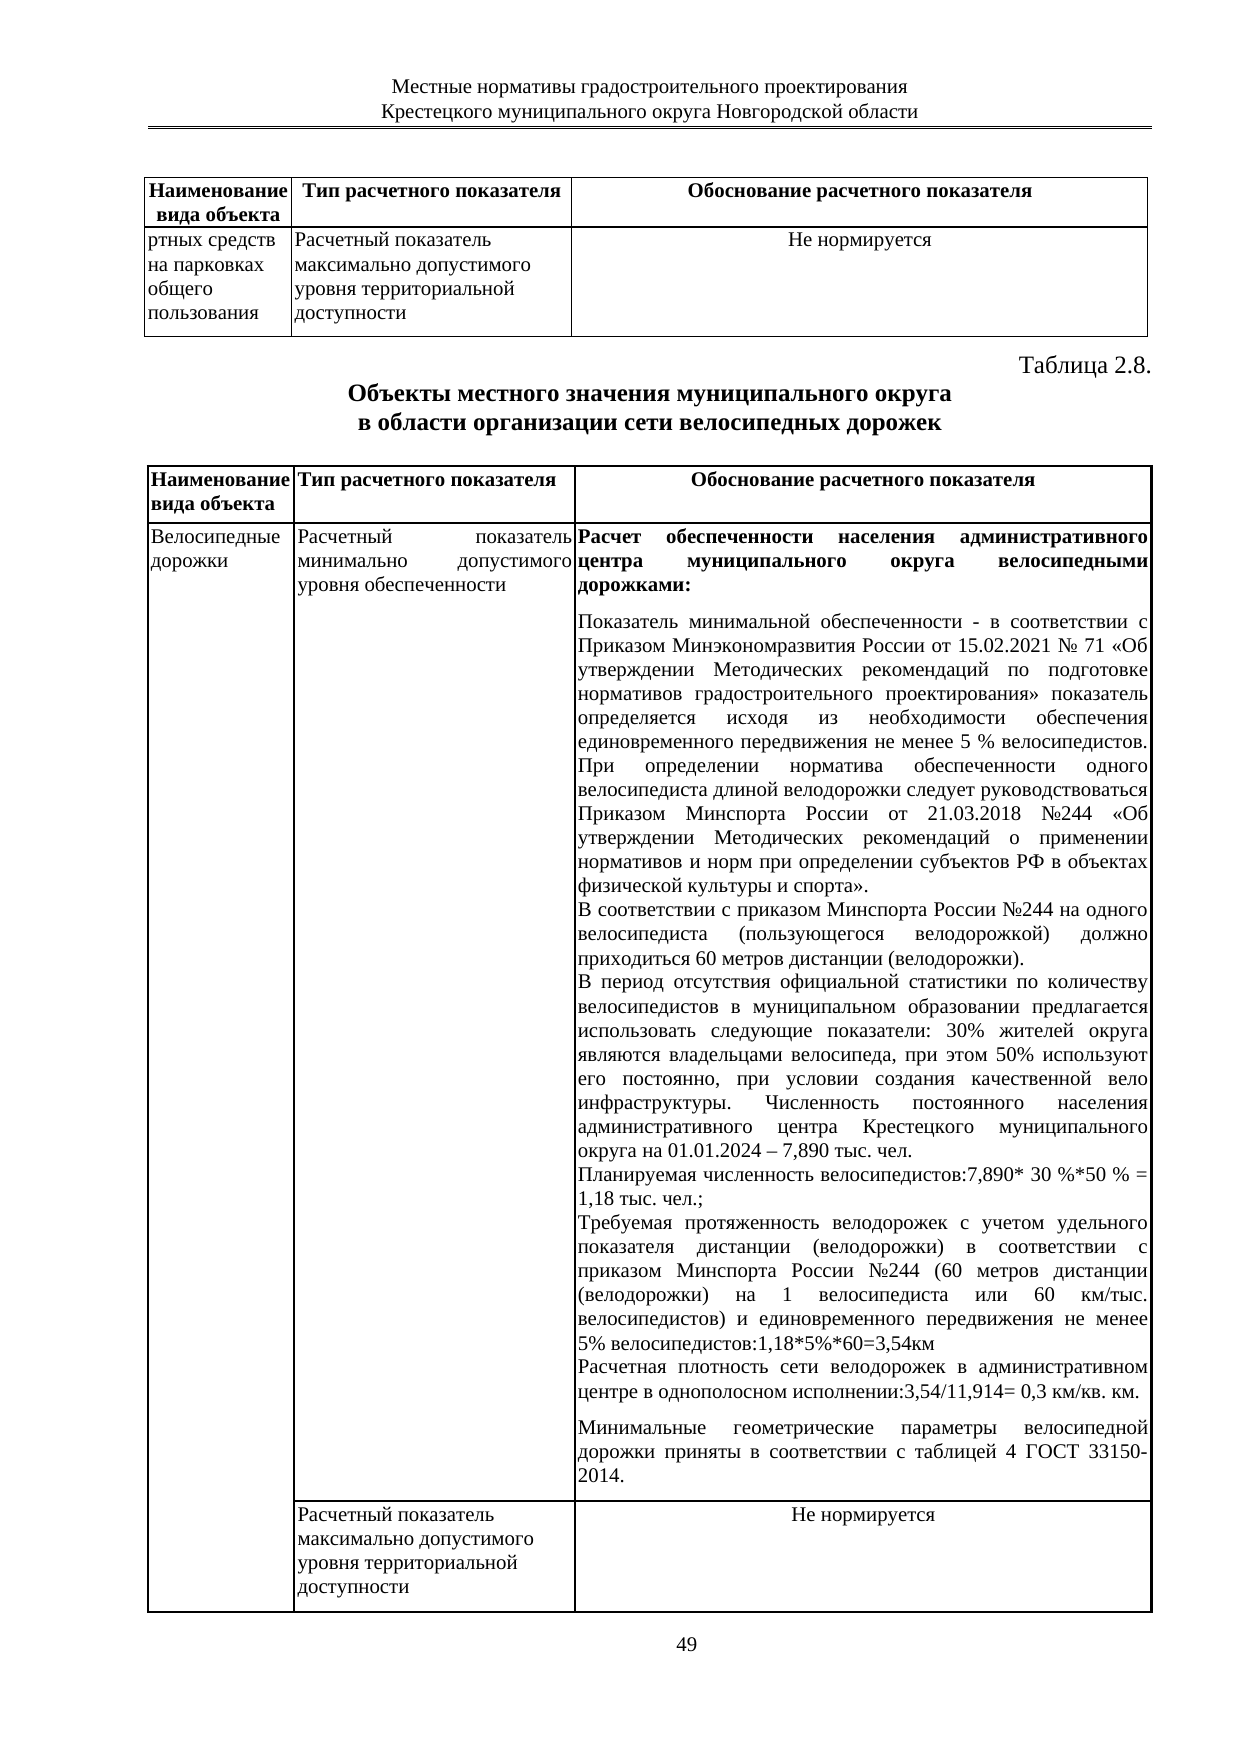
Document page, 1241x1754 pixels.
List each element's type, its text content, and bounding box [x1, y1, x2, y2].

table_header Обоснование расчетного показателя [576, 467, 1150, 522]
table_header Обоснование расчетного показателя [572, 178, 1147, 226]
subtitle в области организации сети велосипедных дорожек [148, 407, 1152, 436]
table_cell Велосипедные дорожки [149, 524, 293, 1611]
table_cell Расчет обеспеченности населения административного центра муниципального округа велосипедными дорожками: Показатель минимальной обеспеченности - в соответствии с Приказом Минэкономразвития России от 15.02.2021 № 71 «Об утверждении Методических рекомендаций по подготовке нормативов градостроительного проектирования» показатель определяется исходя из необходимости обеспечения единовременного передвижения не менее 5 % велосипедистов. При определении норматива обеспеченности одного велосипедиста длиной велодорожки следует руководствоваться Приказом Минспорта России от 21.03.2018 №244 «Об утверждении Методических рекомендаций о применении нормативов и норм при определении субъектов РФ в объектах физической культуры и спорта». В соответствии с приказом Минспорта России №244 на одного велосипедиста (пользующегося велодорожкой) должно приходиться 60 метров дистанции (велодорожки). В период отсутствия официальной статистики по количеству велосипедистов в муниципальном образовании предлагается использовать следующие показатели: 30% жителей округа являются владельцами велосипеда, при этом 50% используют его постоянно, при условии создания качественной вело инфраструктуры. Численность постоянного населения административного центра Крестецкого муниципального округа на 01.01.2024 – 7,890 тыс. чел. Планируемая численность велосипедистов:7,890* 30 %*50 % = 1,18 тыс. чел.; Требуемая протяженность велодорожек с учетом удельного показателя дистанции (велодорожки) в соответствии с приказом Минспорта России №244 (60 метров дистанции (велодорожки) на 1 велосипедиста или 60 км/тыс. велосипедистов) и единовременного передвижения не менее 5% велосипедистов:1,18*5%*60=3,54км Расчетная плотность сети велодорожек в административном центре в однополосном исполнении:3,54/11,914= 0,3 км/кв. км. Минимальные геометрические параметры велосипедной дорожки приняты в соответствии с таблицей 4 ГОСТ 33150-2014. [576, 524, 1150, 1500]
table_header Наименование вида объекта [145, 178, 291, 226]
text Таблица 2.8. [148, 350, 1152, 378]
table_cell Расчетный показатель минимально допустимого уровня обеспеченности [295, 524, 574, 1500]
table_header Наименование вида объекта [149, 467, 293, 522]
table_header Тип расчетного показателя [295, 467, 574, 522]
table_cell Не нормируется [572, 228, 1147, 336]
table_cell Расчетный показатель максимально допустимого уровня территориальной доступности [292, 228, 571, 336]
table_cell Расчетный показатель максимально допустимого уровня территориальной доступности [295, 1502, 574, 1611]
subtitle Объекты местного значения муниципального округа [148, 378, 1152, 407]
table_header Тип расчетного показателя [292, 178, 571, 226]
table_cell Не нормируется [576, 1502, 1150, 1611]
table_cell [145, 228, 291, 336]
